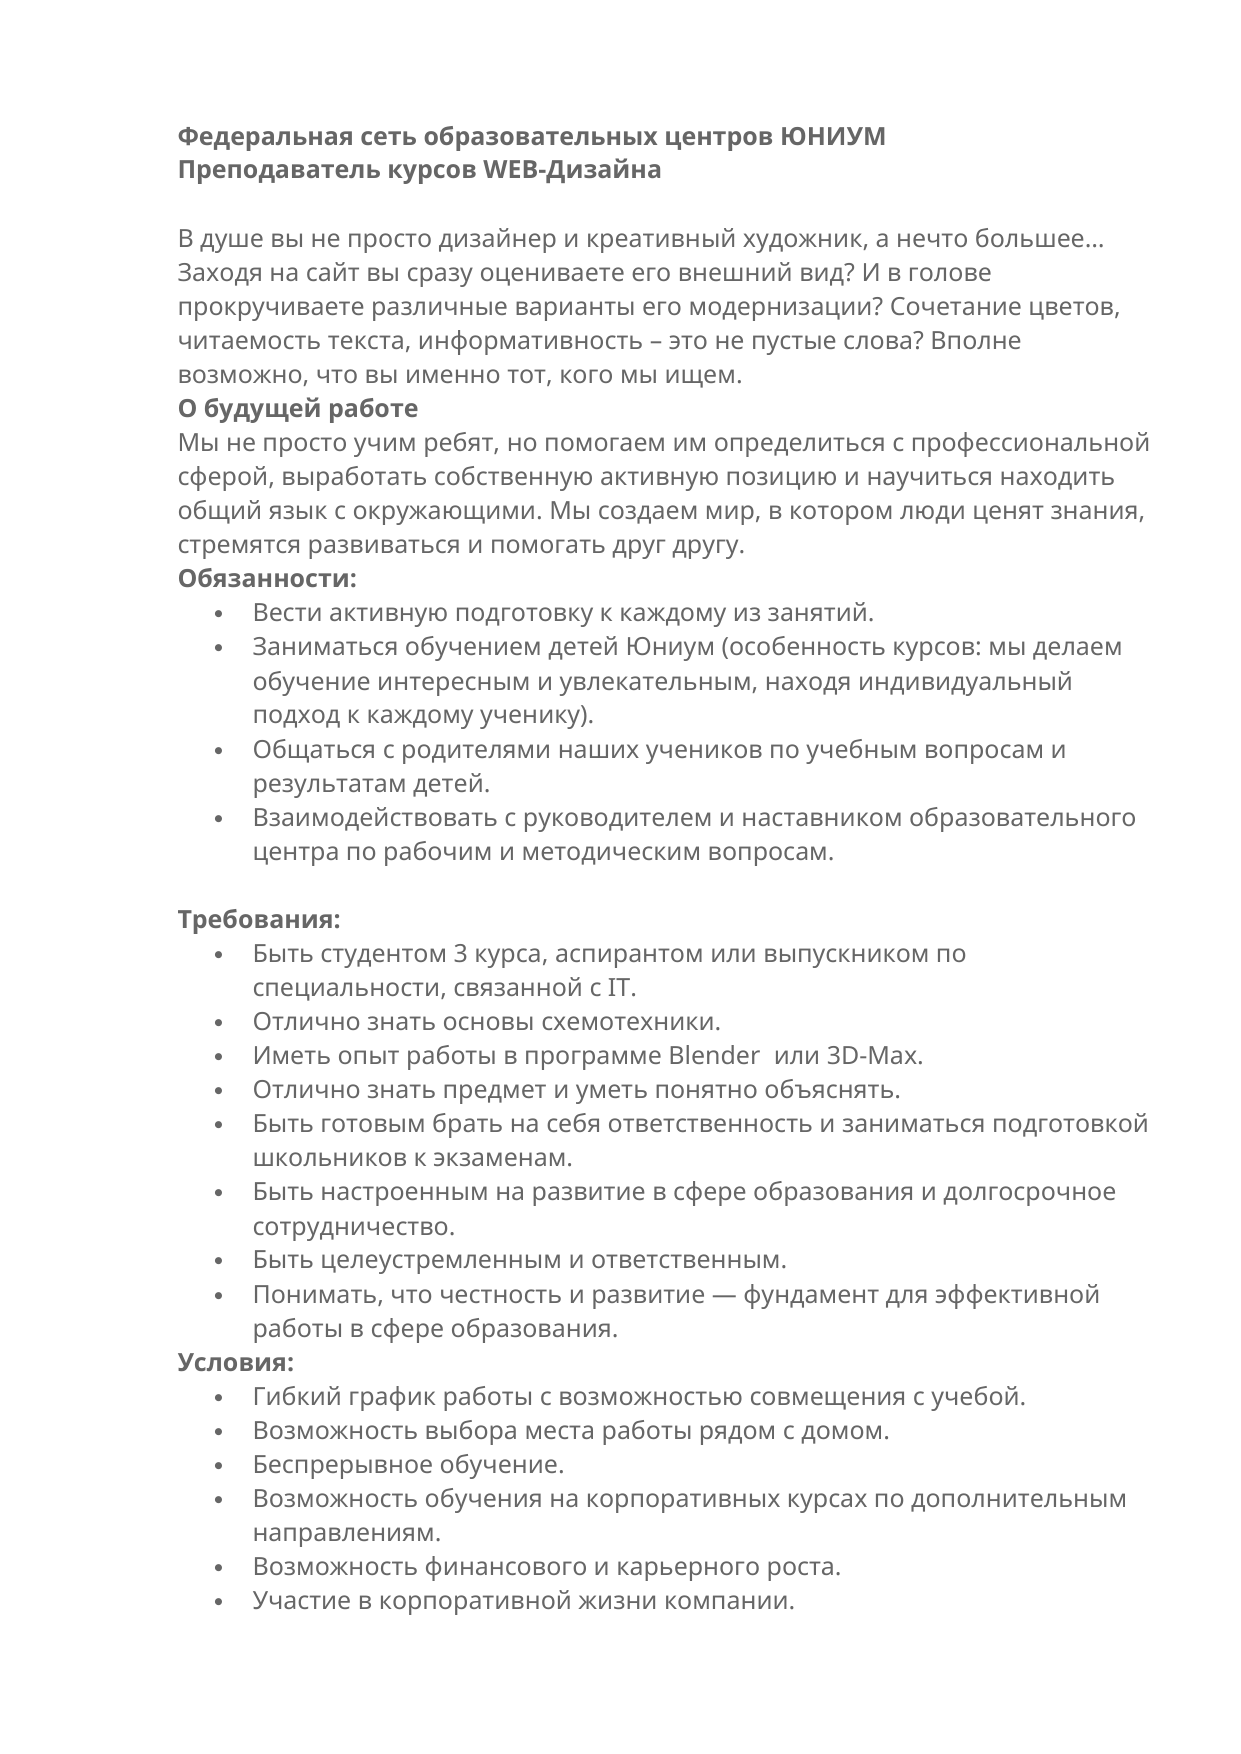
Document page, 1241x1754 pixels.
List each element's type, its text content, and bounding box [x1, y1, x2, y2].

list Участие в корпоративной жизни компании. [215, 1583, 1152, 1617]
list Отлично знать предмет и уметь понятно объяснять. [215, 1072, 1152, 1106]
text Требования: [177, 902, 1152, 936]
list Быть студентом 3 курса, аспирантом или выпускником по специальности, связанной с IT. [215, 936, 1152, 1004]
list Быть настроенным на развитие в сфере образования и долгосрочное сотрудничество. [215, 1174, 1152, 1242]
list Возможность выбора места работы рядом с домом. [215, 1412, 1152, 1447]
list Возможность финансового и карьерного роста. [215, 1549, 1152, 1583]
list Вести активную подготовку к каждому из занятий. [215, 595, 1152, 629]
list Возможность обучения на корпоративных курсах по дополнительным направлениям. [215, 1481, 1152, 1549]
text Обязанности: [177, 561, 1152, 595]
text Мы не просто учим ребят, но помогаем им определиться с профессиональной сферой, выработать собственную активную позицию и научиться находить общий язык с окружающими. Мы создаем мир, в котором люди ценят знания, стремятся развиваться и помогать друг другу. [177, 425, 1152, 561]
list Общаться с родителями наших учеников по учебным вопросам и результатам детей. [215, 731, 1152, 799]
text Федеральная сеть образовательных центров ЮНИУМ [177, 118, 1152, 152]
list Взаимодействовать с руководителем и наставником образовательного центра по рабочим и методическим вопросам. [215, 799, 1152, 867]
text Преподаватель курсов WEB-Дизайна [177, 152, 1152, 186]
list Заниматься обучением детей Юниум (особенность курсов: мы делаем обучение интересным и увлекательным, находя индивидуальный подход к каждому ученику). [215, 629, 1152, 731]
list Быть готовым брать на себя ответственность и заниматься подготовкой школьников к экзаменам. [215, 1106, 1152, 1174]
list Отлично знать основы схемотехники. [215, 1004, 1152, 1038]
list Беспрерывное обучение. [215, 1447, 1152, 1481]
list Понимать, что честность и развитие — фундамент для эффективной работы в сфере образования. [215, 1276, 1152, 1344]
text В душе вы не просто дизайнер и креативный художник, а нечто большее…Заходя на сайт вы сразу оцениваете его внешний вид? И в голове прокручиваете различные варианты его модернизации? Сочетание цветов, читаемость текста, информативность – это не пустые слова? Вполне возможно, что вы именно тот, кого мы ищем. [177, 220, 1152, 391]
list Иметь опыт работы в программе Blender или 3D-Max. [215, 1038, 1152, 1072]
list Гибкий график работы с возможностью совмещения с учебой. [215, 1378, 1152, 1412]
text О будущей работе [177, 391, 1152, 425]
text Условия: [177, 1344, 1152, 1378]
list Быть целеустремленным и ответственным. [215, 1242, 1152, 1276]
